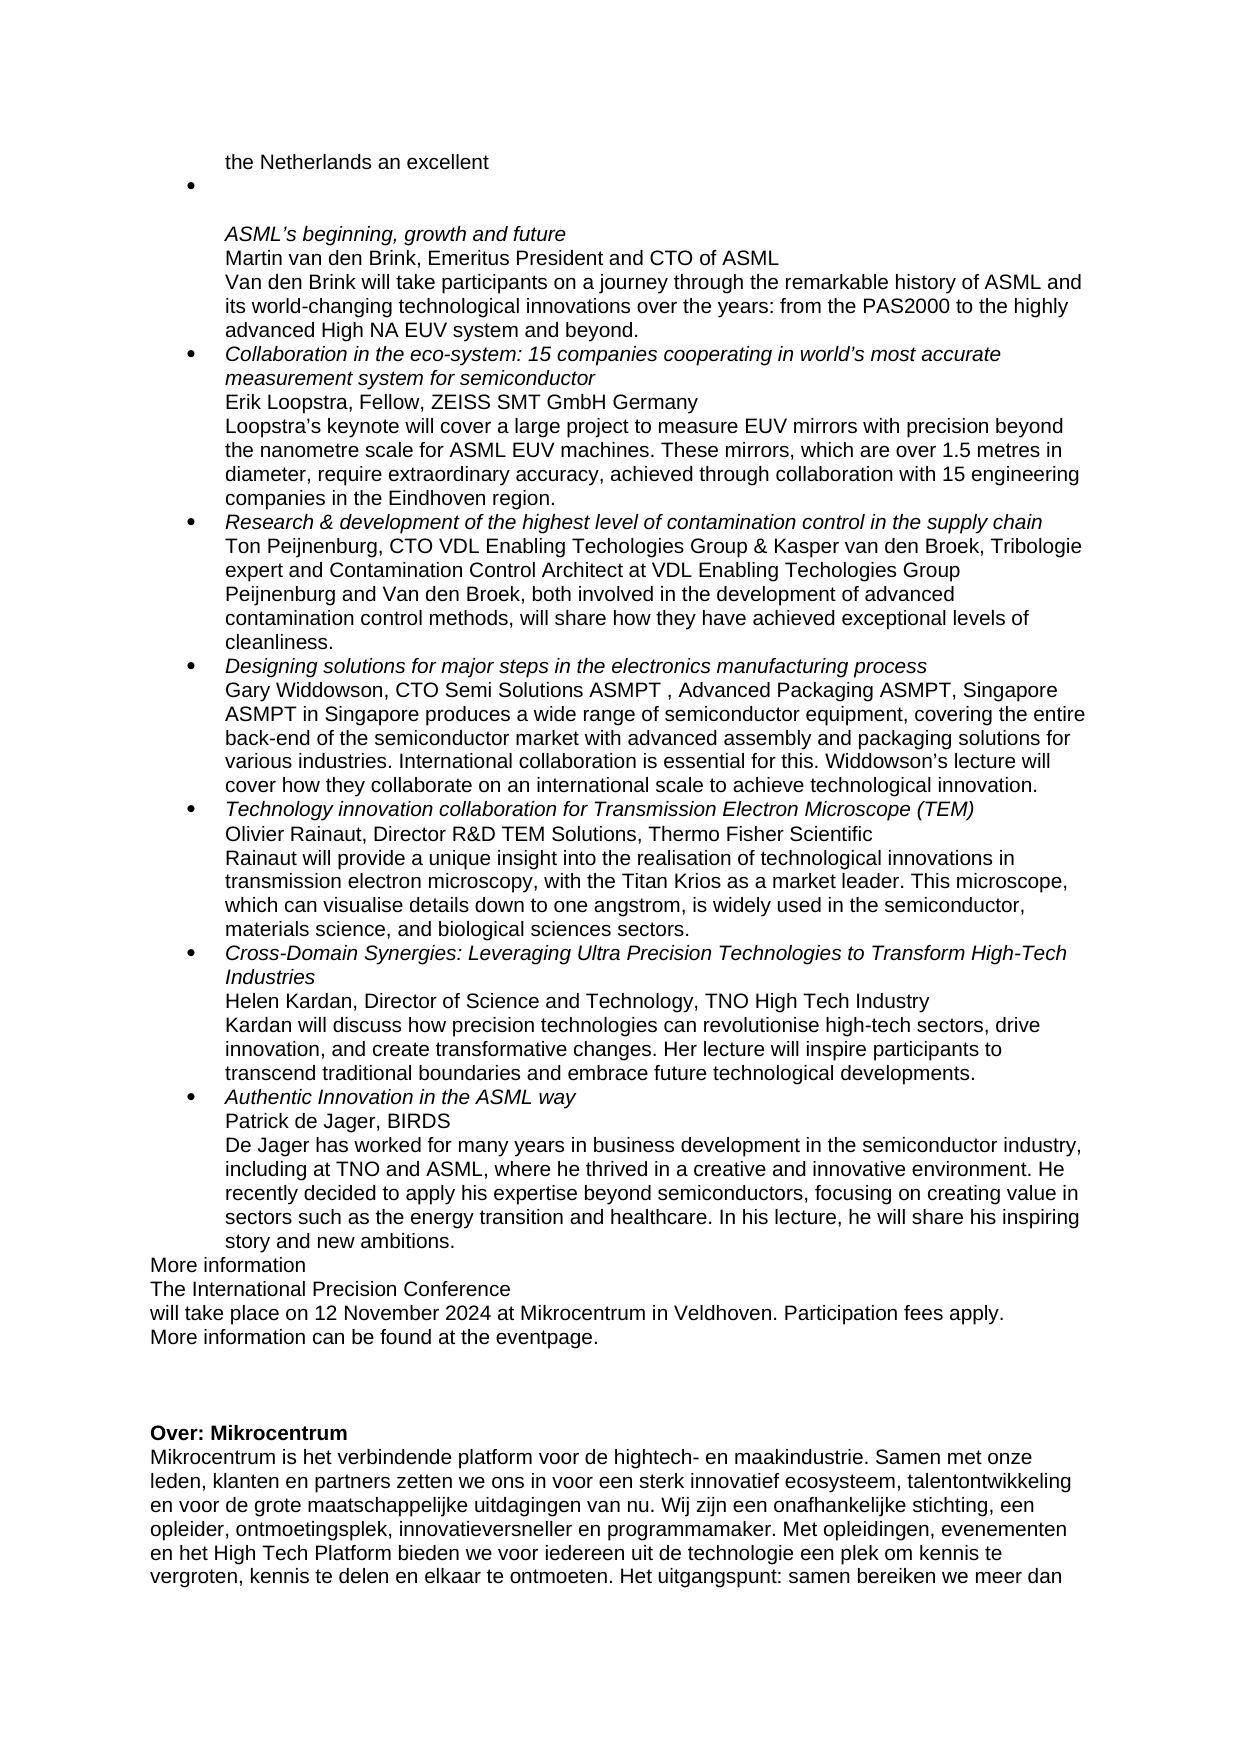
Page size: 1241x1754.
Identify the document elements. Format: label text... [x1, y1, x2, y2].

text will take place on 12 November 2024 at Mikrocentrum in Veldhoven. Participation fees apply. [150, 1301, 1090, 1325]
list Authentic Innovation in the ASML wayPatrick de Jager, BIRDSDe Jager has worked for many years in business development in the semiconductor industry, including at TNO and ASML, where he thrived in a creative and innovative environment. He recently decided to apply his expertise beyond semiconductors, focusing on creating value in sectors such as the energy transition and healthcare. In his lecture, he will share his inspiring story and new ambitions. [187, 1085, 1090, 1253]
list Cross-Domain Synergies: Leveraging Ultra Precision Technologies to Transform High-Tech IndustriesHelen Kardan, Director of Science and Technology, TNO High Tech IndustryKardan will discuss how precision technologies can revolutionise high-tech sectors, drive innovation, and create transformative changes. Her lecture will inspire participants to transcend traditional boundaries and embrace future technological developments. [187, 941, 1090, 1085]
list ASML’s beginning, growth and futureMartin van den Brink, Emeritus President and CTO of ASMLVan den Brink will take participants on a journey through the remarkable history of ASML and its world-changing technological innovations over the years: from the PAS2000 to the highly advanced High NA EUV system and beyond. [187, 174, 1090, 342]
list Technology innovation collaboration for Transmission Electron Microscope (TEM)Olivier Rainaut, Director R&D TEM Solutions, Thermo Fisher ScientificRainaut will provide a unique insight into the realisation of technological innovations in transmission electron microscopy, with the Titan Krios as a market leader. This microscope, which can visualise details down to one angstrom, is widely used in the semiconductor, materials science, and biological sciences sectors. [187, 797, 1090, 941]
list Research & development of the highest level of contamination control in the supply chainTon Peijnenburg, CTO VDL Enabling Techologies Group & Kasper van den Broek, Tribologie expert and Contamination Control Architect at VDL Enabling Techologies GroupPeijnenburg and Van den Broek, both involved in the development of advanced contamination control methods, will share how they have achieved exceptional levels of cleanliness. [187, 509, 1090, 653]
text The International Precision Conference [150, 1277, 1090, 1301]
list Collaboration in the eco-system: 15 companies cooperating in world’s most accurate measurement system for semiconductorErik Loopstra, Fellow, ZEISS SMT GmbH GermanyLoopstra’s keynote will cover a large project to measure EUV mirrors with precision beyond the nanometre scale for ASML EUV machines. These mirrors, which are over 1.5 metres in diameter, require extraordinary accuracy, achieved through collaboration with 15 engineering companies in the Eindhoven region. [187, 342, 1090, 509]
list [187, 150, 1090, 174]
list Designing solutions for major steps in the electronics manufacturing processGary Widdowson, CTO Semi Solutions ASMPT , Advanced Packaging ASMPT, SingaporeASMPT in Singapore produces a wide range of semiconductor equipment, covering the entire back-end of the semiconductor market with advanced assembly and packaging solutions for various industries. International collaboration is essential for this. Widdowson’s lecture will cover how they collaborate on an international scale to achieve technological innovation. [187, 653, 1090, 797]
text Over: Mikrocentrum [150, 1421, 1090, 1444]
text More information can be found at the eventpage. [150, 1325, 1090, 1349]
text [150, 1444, 1090, 1588]
